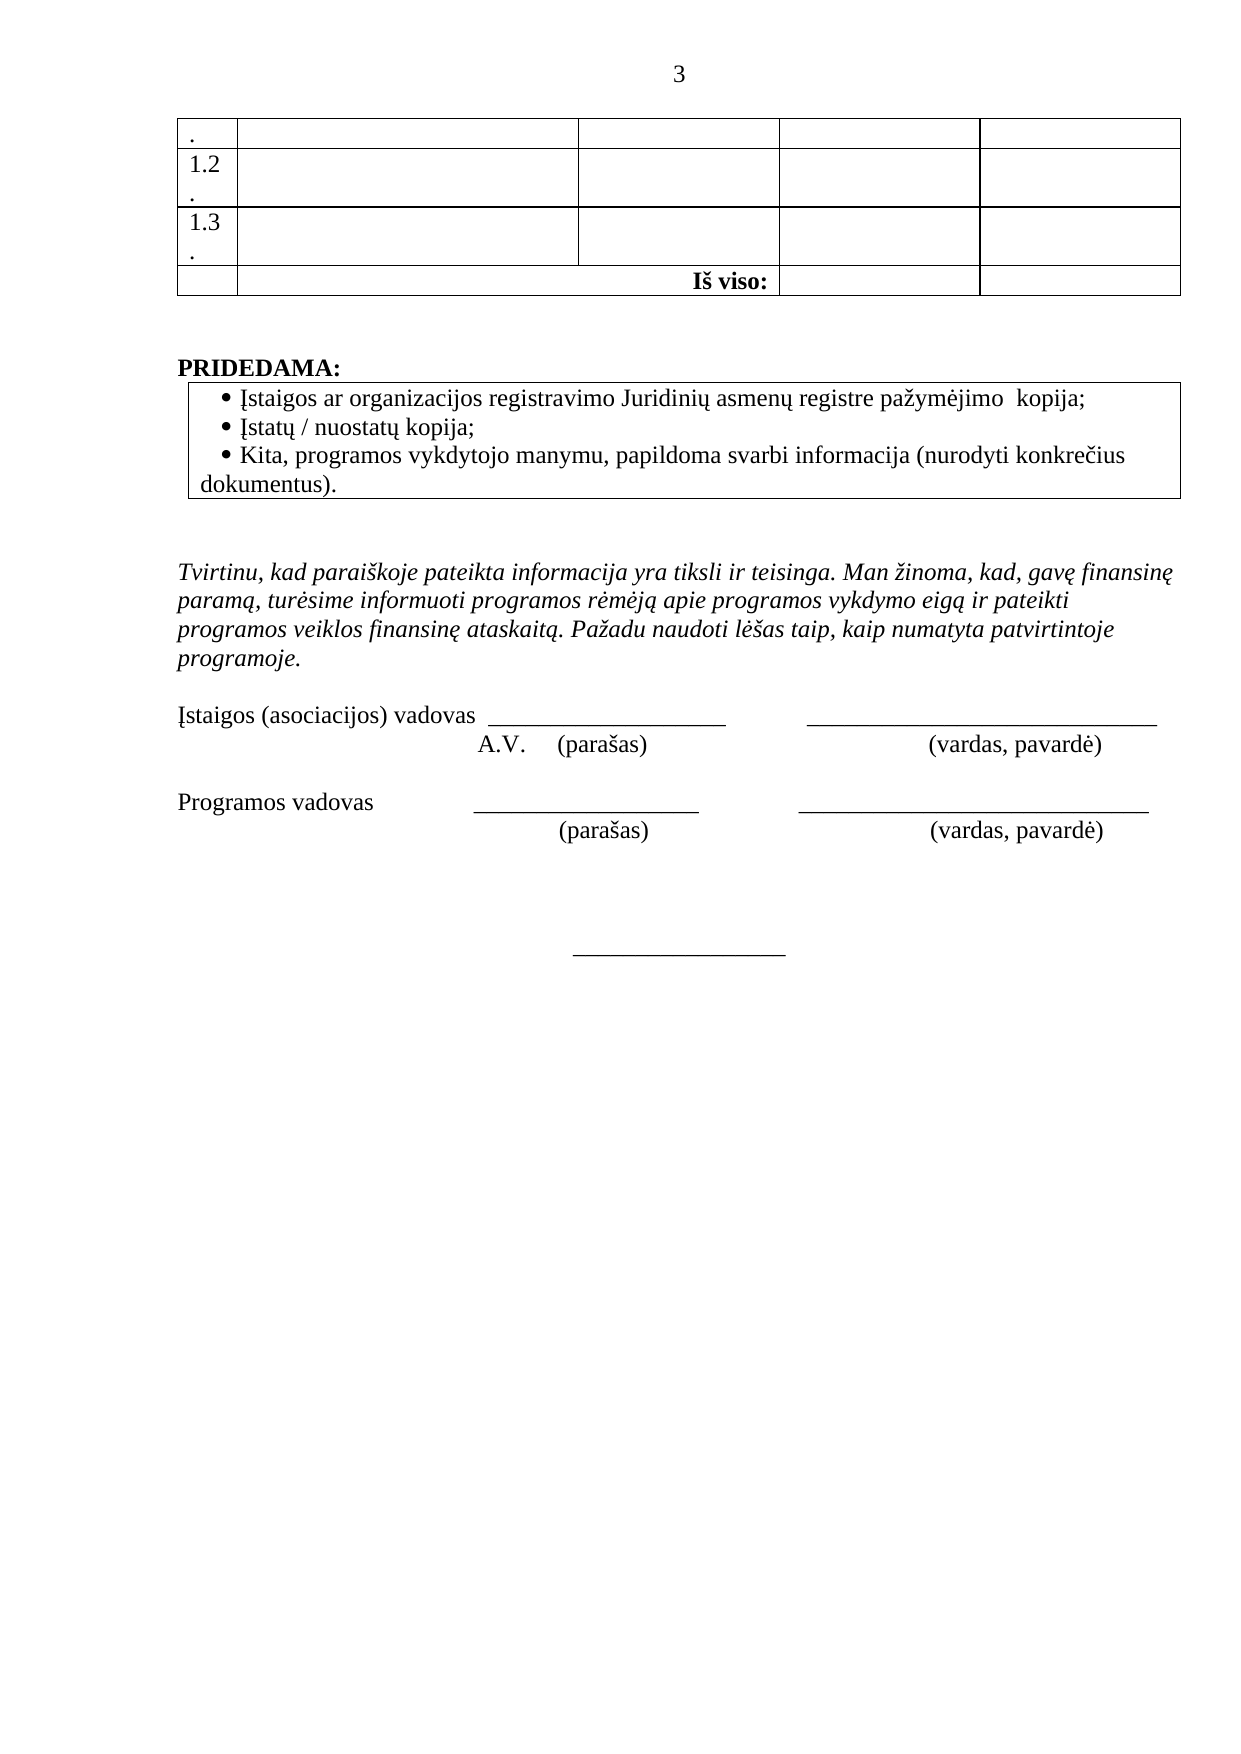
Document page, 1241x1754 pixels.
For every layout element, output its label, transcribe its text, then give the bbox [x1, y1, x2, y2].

table_cell [579, 208, 779, 265]
table_cell [238, 119, 578, 148]
table_cell [780, 208, 979, 265]
table_cell [238, 208, 578, 265]
text Įstaigos (asociacijos) vadovas ___________________ ____________________________ [177, 700, 1181, 729]
text Programos vadovas __________________ ____________________________ [177, 787, 1181, 815]
table_cell [780, 149, 979, 206]
table_cell [780, 266, 979, 295]
table_cell [178, 266, 237, 295]
text Tvirtinu, kad paraiškoje pateikta informacija yra tiksli ir teisinga. Man žinoma, kad, gavę finansinę paramą, turėsime informuoti programos rėmėją apie programos vykdymo eigą ir pateikti programos veiklos finansinę ataskaitą. Pažadu naudoti lėšas taip, kaip numatyta patvirtintoje programoje. [177, 557, 1181, 672]
table_cell [238, 149, 578, 206]
table_cell Iš viso: [238, 266, 779, 295]
table_cell 1.1. [178, 119, 237, 148]
table_cell [579, 149, 779, 206]
text PRIDEDAMA: [177, 353, 1181, 382]
table_cell [780, 119, 979, 148]
text (parašas) (vardas, pavardė) [215, 815, 1181, 844]
table_cell [579, 119, 779, 148]
table_cell [981, 119, 1180, 148]
table_cell [981, 266, 1180, 295]
table_cell 1.3. [178, 208, 237, 265]
table_cell 1.2. [178, 149, 237, 206]
table_cell [981, 149, 1180, 206]
text A.V. (parašas) (vardas, pavardė) [215, 729, 1181, 758]
text _________________ [177, 930, 1181, 959]
table_header Įstaigos ar organizacijos registravimo Juridinių asmenų registre pažymėjimo kopija; Įstatų / nuostatų kopija; Kita, programos vykdytojo manymu, papildoma svarbi informacija (nurodyti konkrečius dokumentus). [189, 383, 1180, 498]
table_cell [981, 208, 1180, 265]
